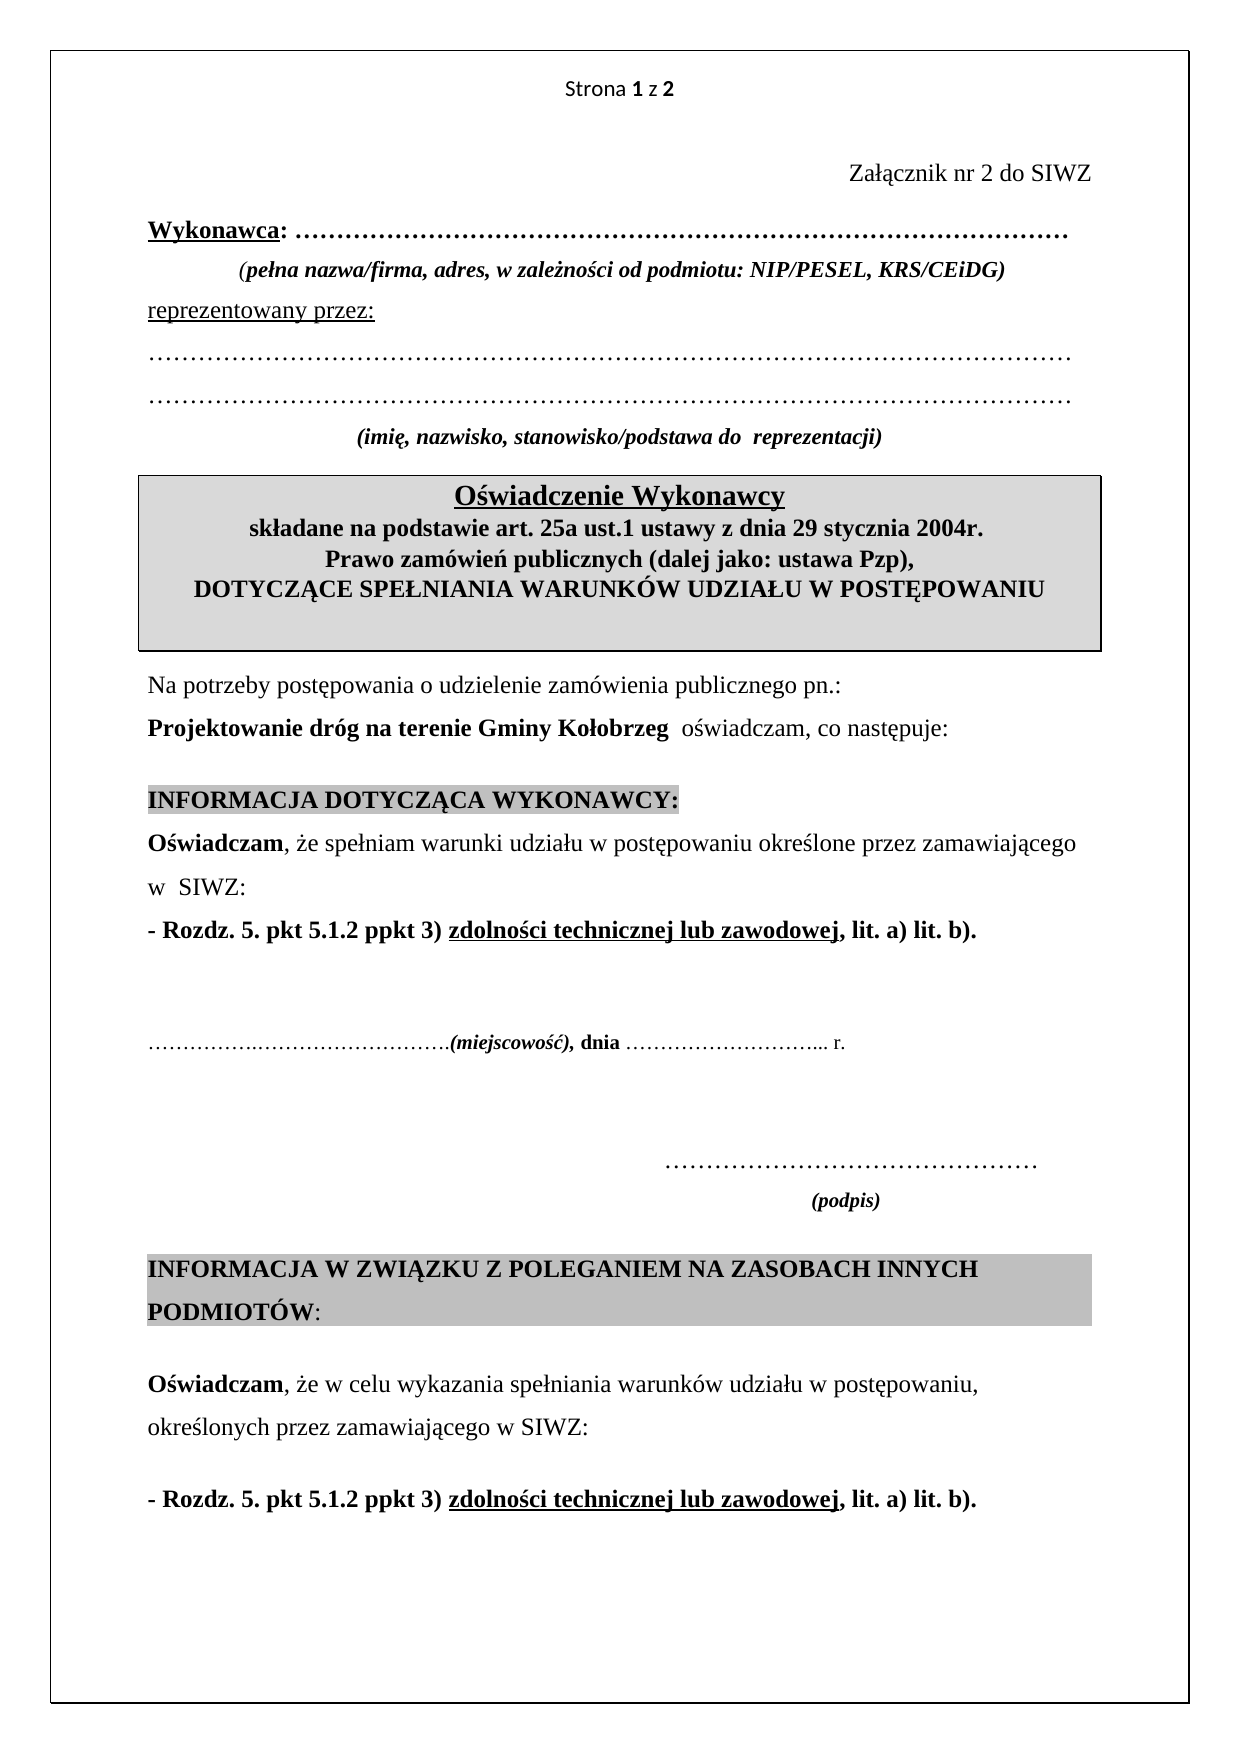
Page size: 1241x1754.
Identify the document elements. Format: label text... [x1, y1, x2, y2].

text ……………………………………… [147, 1145, 1092, 1174]
text (imię, nazwisko, stanowisko/podstawa do reprezentacji) [147, 423, 1092, 449]
text - Rozdz. 5. pkt 5.1.2 ppkt 3) zdolności technicznej lub zawodowej, lit. a) lit. b). [147, 1484, 1092, 1513]
text Załącznik nr 2 do SIWZ [147, 158, 1092, 187]
text Na potrzeby postępowania o udzielenie zamówienia publicznego pn.: Projektowanie dróg na terenie Gminy Kołobrzeg oświadczam, co następuje: [147, 670, 1092, 742]
text …………….……………………….(miejscowość), dnia ………………………... r. [147, 1030, 1092, 1054]
text Oświadczam, że w celu wykazania spełniania warunków udziału w postępowaniu, określonych przez zamawiającego w SIWZ: [147, 1369, 1092, 1441]
text Wykonawca: ………………………………………………………………………………… [147, 215, 1092, 244]
text Oświadczenie Wykonawcy składane na podstawie art. 25a ust.1 ustawy z dnia 29 stycznia 2004r. Prawo zamówień publicznych (dalej jako: ustawa Pzp), DOTYCZĄCE SPEŁNIANIA WARUNKÓW UDZIAŁU W POSTĘPOWANIU [139, 476, 1100, 603]
text …………………………………………………………………………………………………………………………………………………………………………………………………… [147, 337, 1092, 408]
text INFORMACJA DOTYCZĄCA WYKONAWCY: Oświadczam, że spełniam warunki udziału w postępowaniu określone przez zamawiającego w SIWZ: - Rozdz. 5. pkt 5.1.2 ppkt 3) zdolności technicznej lub zawodowej, lit. a) lit. b). [147, 785, 1092, 943]
text (podpis) [737, 1188, 1092, 1212]
text reprezentowany przez: [147, 295, 1092, 324]
text INFORMACJA W ZWIĄZKU Z POLEGANIEM NA ZASOBACH INNYCH PODMIOTÓW: [147, 1254, 1092, 1326]
text (pełna nazwa/firma, adres, w zależności od podmiotu: NIP/PESEL, KRS/CEiDG) [147, 257, 1092, 283]
